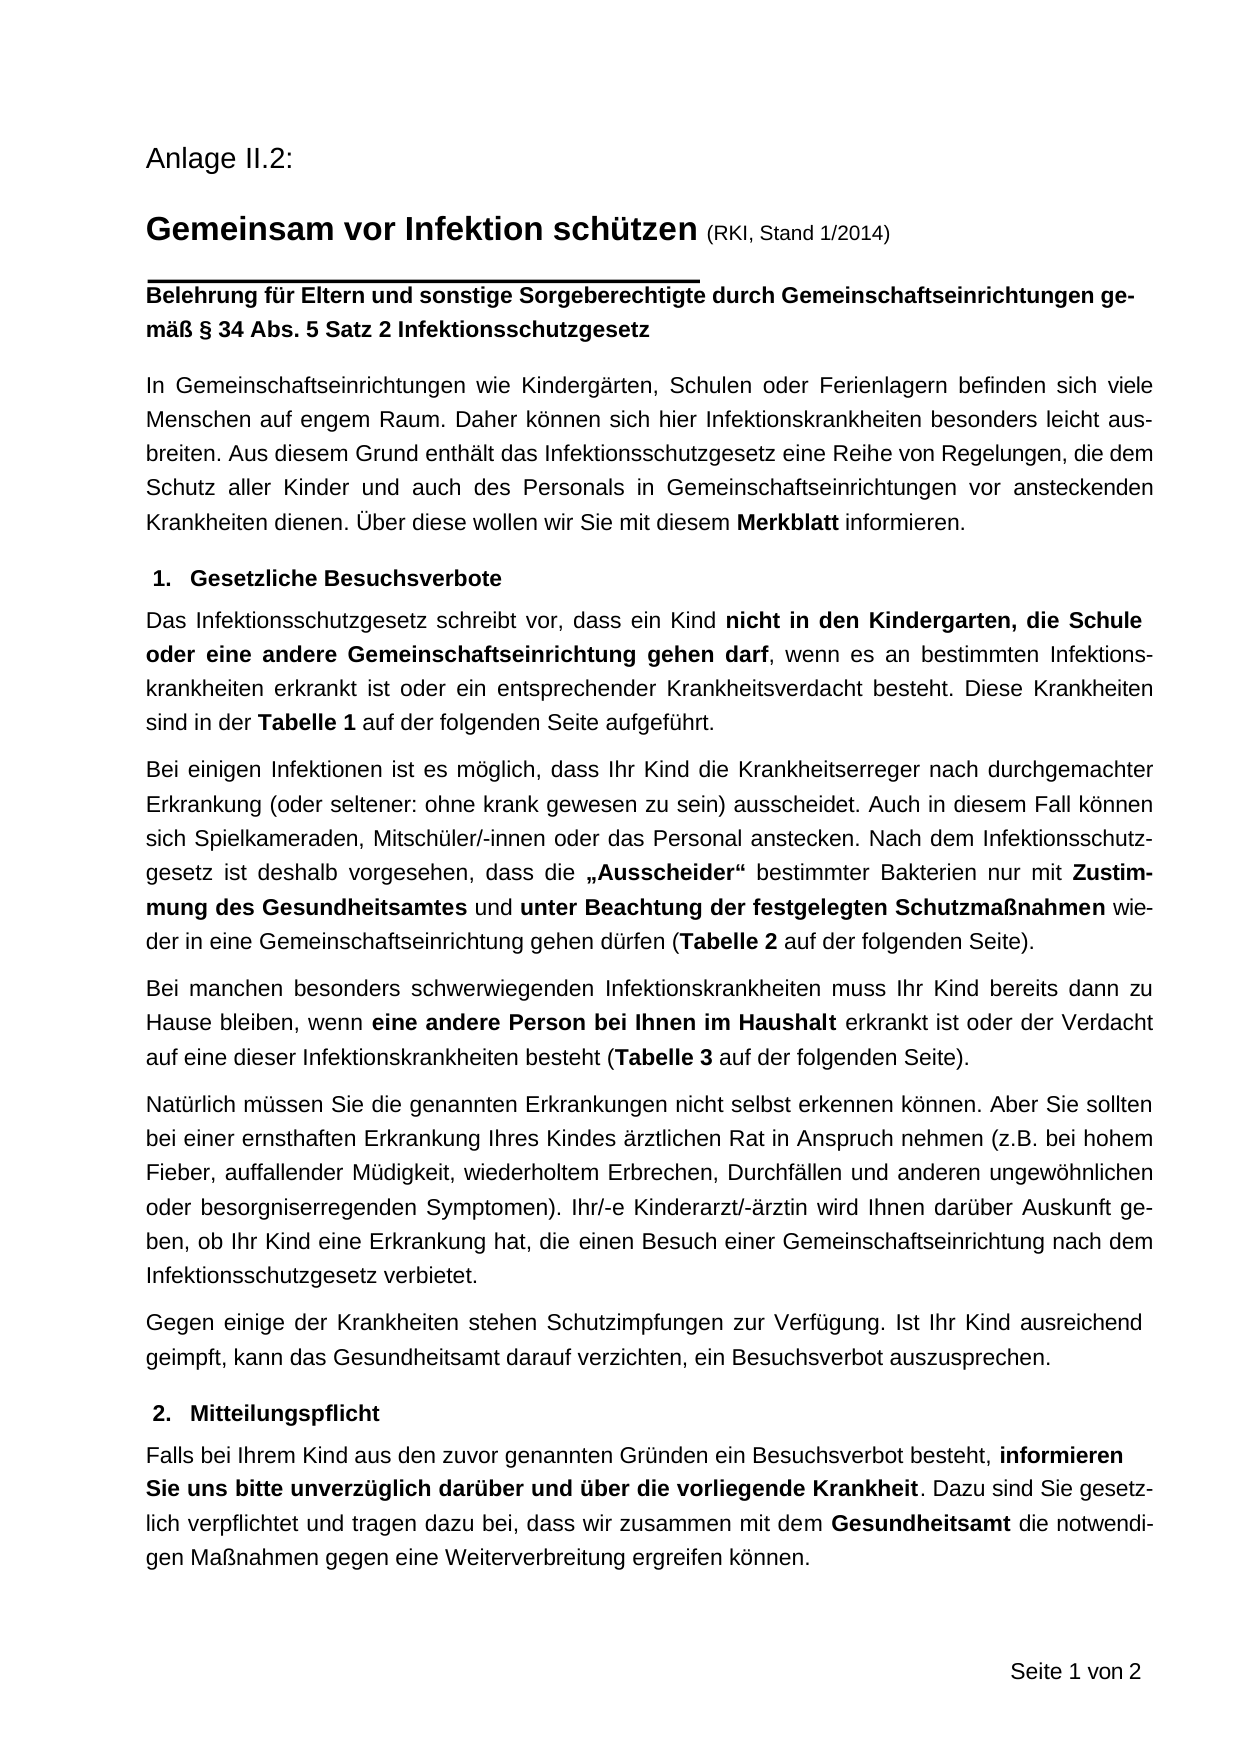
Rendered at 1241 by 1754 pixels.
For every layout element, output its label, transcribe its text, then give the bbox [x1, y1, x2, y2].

text Das Infektionsschutzgesetz schreibt vor, dass ein Kind nicht in den Kindergarten, die Schule [146, 608, 1188, 634]
text Falls bei Ihrem Kind aus den zuvor genannten Gründen ein Besuchsverbot besteht, informieren [146, 1443, 1188, 1469]
text Bei einigen Infektionen ist es möglich, dass Ihr Kind die Krankheitserreger nach durchgemachter Erkrankung (oder seltener: ohne krank gewesen zu sein) ausscheidet. Auch in diesem Fall können sich Spielkameraden, Mitschüler/-innen oder das Personal anstecken. Nach dem Infektionsschutz- gesetz ist deshalb vorgesehen, dass die „Ausscheider“ bestimmter Bakterien nur mit Zustim- mung des Gesundheitsamtes und unter Beachtung der festgelegten Schutzmaßnahmen wie- der in eine Gemeinschaftseinrichtung gehen dürfen (Tabelle 2 auf der folgenden Seite). [146, 750, 1154, 956]
text Sie uns bitte unverzüglich darüber und über die vorliegende Krankheit. Dazu sind Sie gesetz- lich verpflichtet und tragen dazu bei, dass wir zusammen mit dem Gesundheitsamt die notwendi- gen Maßnahmen gegen eine Weiterverbreitung ergreifen können. [146, 1469, 1154, 1572]
text Natürlich müssen Sie die genannten Erkrankungen nicht selbst erkennen können. Aber Sie sollten bei einer ernsthaften Erkrankung Ihres Kindes ärztlichen Rat in Anspruch nehmen (z.B. bei hohem Fieber, auffallender Müdigkeit, wiederholtem Erbrechen, Durchfällen und anderen ungewöhnlichen oder besorgniserregenden Symptomen). Ihr/-e Kinderarzt/-ärztin wird Ihnen darüber Auskunft ge- ben, ob Ihr Kind eine Erkrankung hat, die einen Besuch einer Gemeinschaftseinrichtung nach dem Infektionsschutzgesetz verbietet. [146, 1085, 1154, 1290]
text 2. Mitteilungspflicht [152, 1401, 1188, 1427]
text In Gemeinschaftseinrichtungen wie Kindergärten, Schulen oder Ferienlagern befinden sich viele Menschen auf engem Raum. Daher können sich hier Infektionskrankheiten besonders leicht aus- breiten. Aus diesem Grund enthält das Infektionsschutzgesetz eine Reihe von Regelungen, die dem Schutz aller Kinder und auch des Personals in Gemeinschaftseinrichtungen vor ansteckenden Krankheiten dienen. Über diese wollen wir Sie mit diesem Merkblatt informieren. [146, 366, 1154, 537]
text Seite 1 von 2 [1010, 1659, 1188, 1685]
text Belehrung für Eltern und sonstige Sorgeberechtigte durch Gemeinschaftseinrichtungen ge- mäß § 34 Abs. 5 Satz 2 Infektionsschutzgesetz [146, 276, 1154, 344]
text Gegen einige der Krankheiten stehen Schutzimpfungen zur Verfügung. Ist Ihr Kind ausreichend geimpft, kann das Gesundheitsamt darauf verzichten, ein Besuchsverbot auszusprechen. [146, 1303, 1154, 1372]
text Gemeinsam vor Infektion schützen (RKI, Stand 1/2014) [146, 211, 1188, 248]
text Bei manchen besonders schwerwiegenden Infektionskrankheiten muss Ihr Kind bereits dann zu Hause bleiben, wenn eine andere Person bei Ihnen im Haushalt erkrankt ist oder der Verdacht auf eine dieser Infektionskrankheiten besteht (Tabelle 3 auf der folgenden Seite). [146, 969, 1154, 1072]
text 1. Gesetzliche Besuchsverbote [152, 566, 1188, 592]
text oder eine andere Gemeinschaftseinrichtung gehen darf, wenn es an bestimmten Infektions- krankheiten erkrankt ist oder ein entsprechender Krankheitsverdacht besteht. Diese Krankheiten sind in der Tabelle 1 auf der folgenden Seite aufgeführt. [146, 635, 1154, 737]
text Anlage II.2: [146, 143, 1188, 175]
